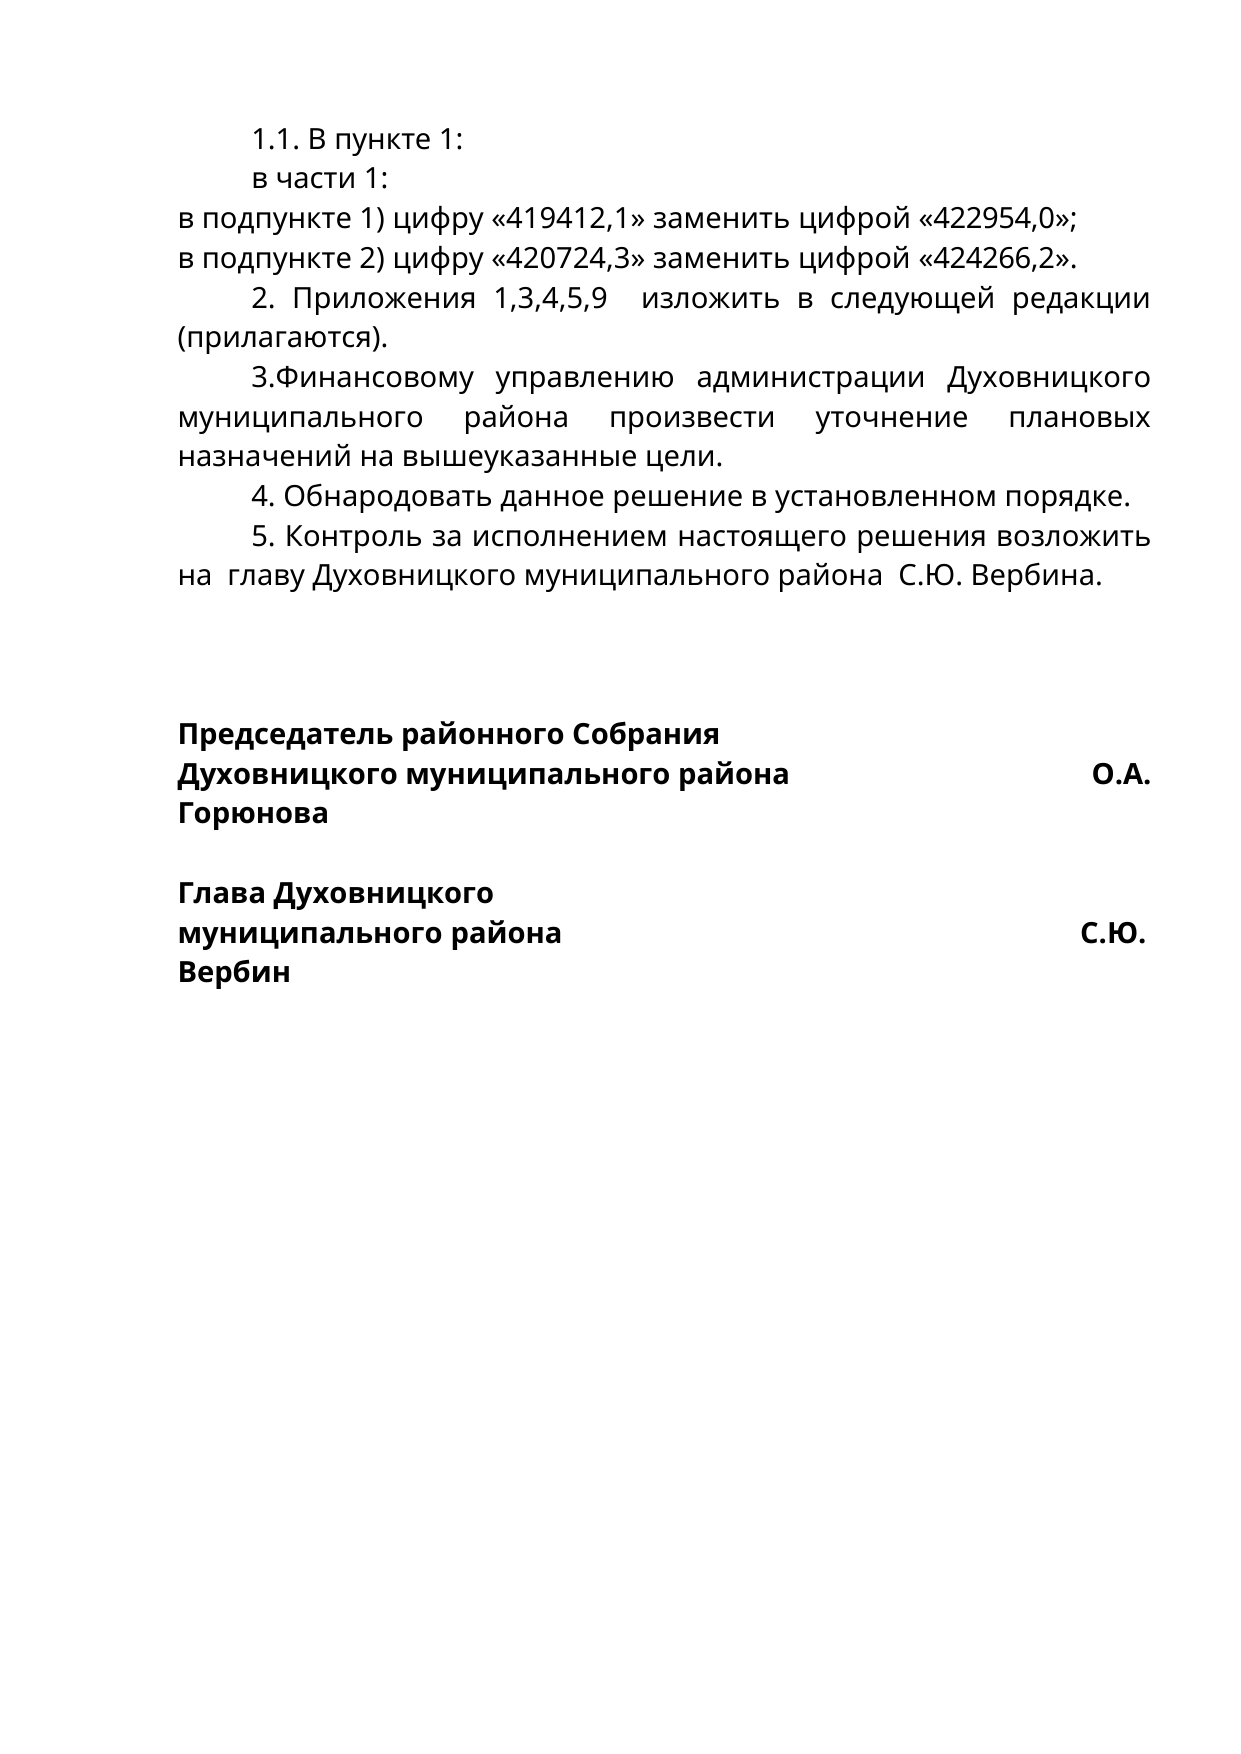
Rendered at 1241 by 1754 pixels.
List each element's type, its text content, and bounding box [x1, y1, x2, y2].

text Председатель районного Собрания [177, 713, 1152, 753]
text 1.1. В пункте 1: [177, 118, 1152, 158]
text 3.Финансовому управлению администрации Духовницкого муниципального района произвести уточнение плановых назначений на вышеуказанные цели. [177, 356, 1152, 475]
text в части 1: [177, 158, 1152, 197]
text 5. Контроль за исполнением настоящего решения возложить на главу Духовницкого муниципального района С.Ю. Вербина. [177, 515, 1152, 594]
text муниципального района С.Ю. Вербин [177, 912, 1152, 991]
text Глава Духовницкого [177, 872, 1152, 912]
text 2. Приложения 1,3,4,5,9 изложить в следующей редакции (прилагаются). [177, 277, 1152, 356]
text Духовницкого муниципального района О.А. Горюнова [177, 753, 1152, 832]
text в подпункте 2) цифру «420724,3» заменить цифрой «424266,2». [177, 237, 1152, 277]
text 4. Обнародовать данное решение в установленном порядке. [177, 475, 1152, 515]
text в подпункте 1) цифру «419412,1» заменить цифрой «422954,0»; [177, 197, 1152, 237]
